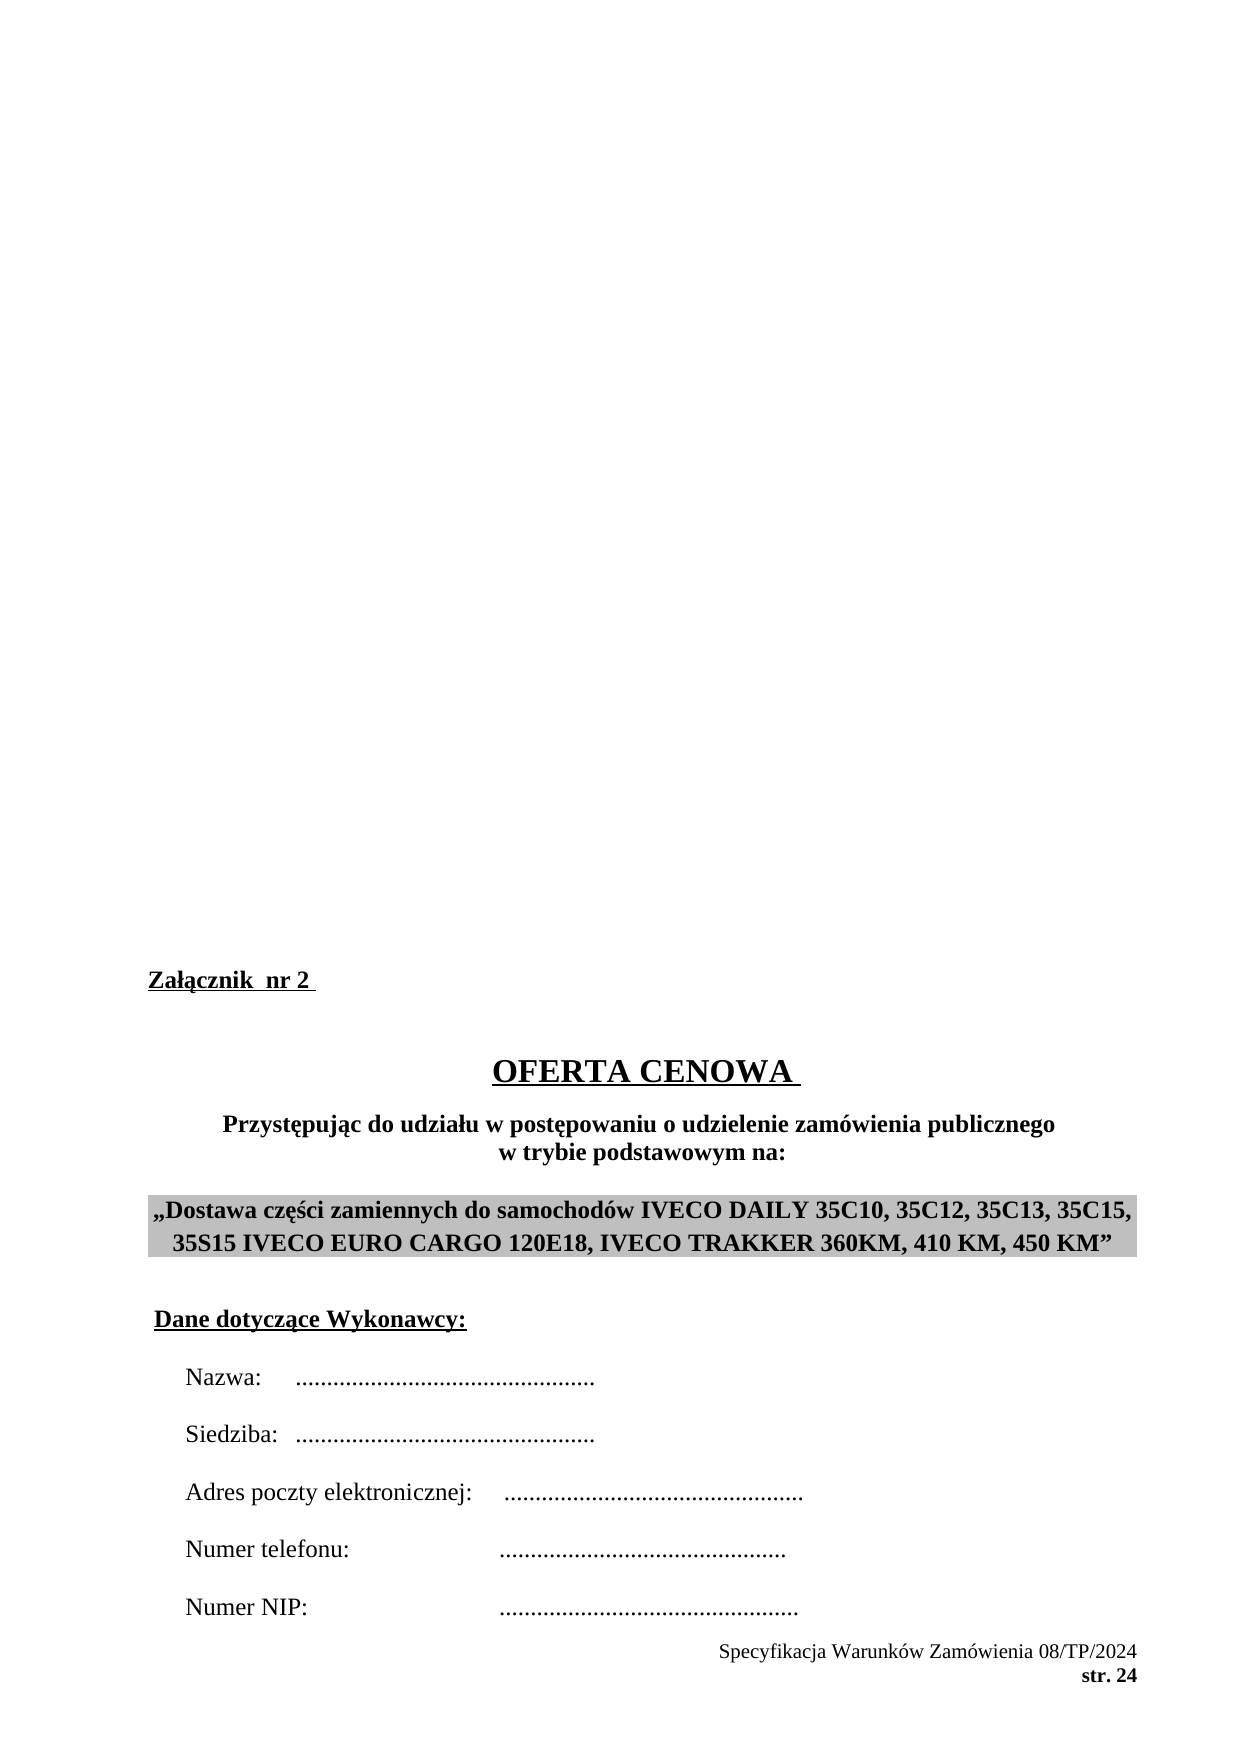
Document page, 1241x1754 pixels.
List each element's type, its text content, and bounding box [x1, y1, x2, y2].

text Numer telefonu: .............................................. [185, 1534, 1137, 1563]
text Numer NIP: ................................................ [185, 1592, 1137, 1620]
text Przystępując do udziału w postępowaniu o udzielenie zamówienia publicznego w trybie podstawowym na: [148, 1109, 1137, 1166]
text Dane dotyczące Wykonawcy: [148, 1304, 1137, 1333]
text OFERTA CENOWA [148, 1051, 1137, 1089]
text Nazwa: ................................................ [185, 1362, 1137, 1390]
text „Dostawa części zamiennych do samochodów IVECO DAILY 35C10, 35C12, 35C13, 35C15, 35S15 IVECO EURO CARGO 120E18, IVECO TRAKKER 360KM, 410 KM, 450 KM” [148, 1195, 1137, 1257]
text Adres poczty elektronicznej: ................................................ [185, 1477, 1137, 1505]
text Siedziba: ................................................ [185, 1419, 1137, 1448]
text Załącznik nr 2 [148, 965, 1181, 994]
